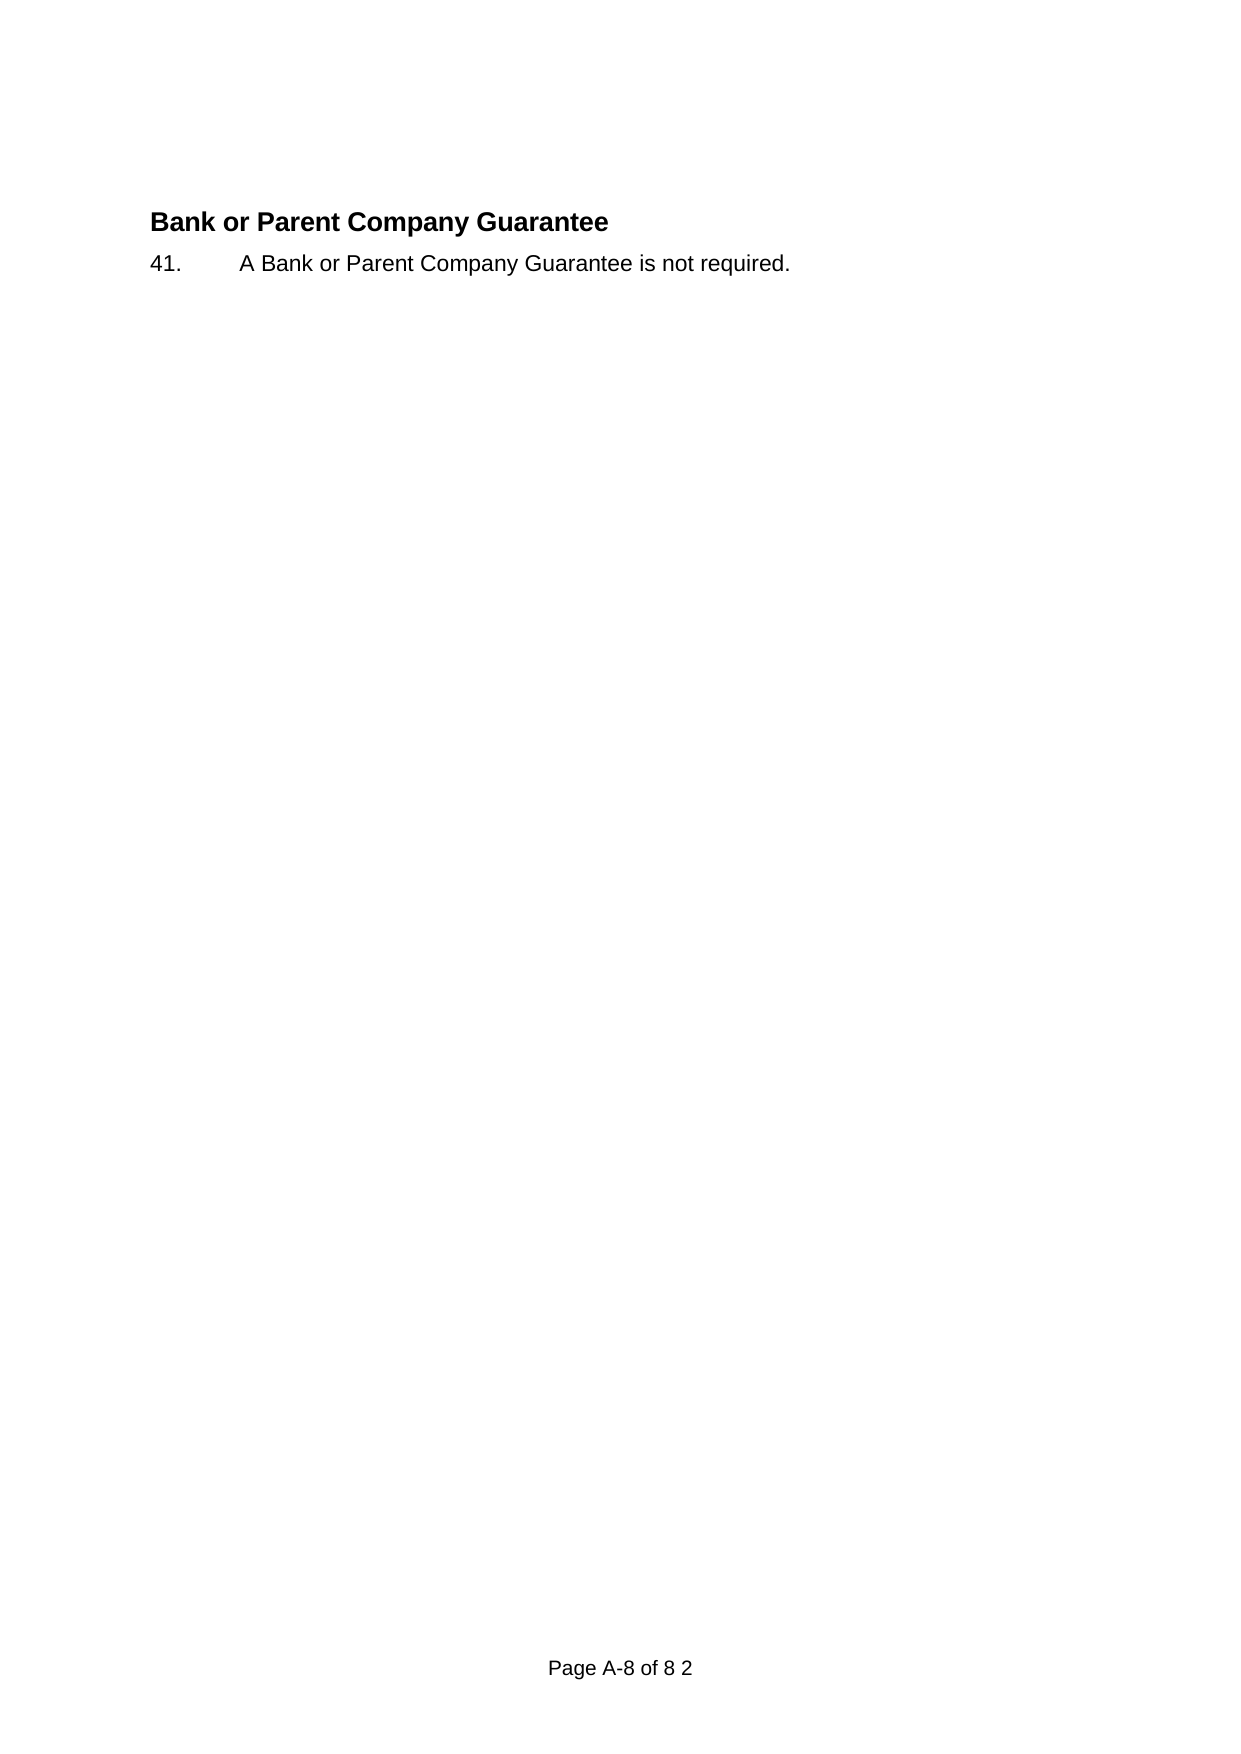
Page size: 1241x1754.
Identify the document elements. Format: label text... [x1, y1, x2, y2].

list A Bank or Parent Company Guarantee is not required. [150, 250, 1090, 276]
text Bank or Parent Company Guarantee [150, 206, 1090, 237]
